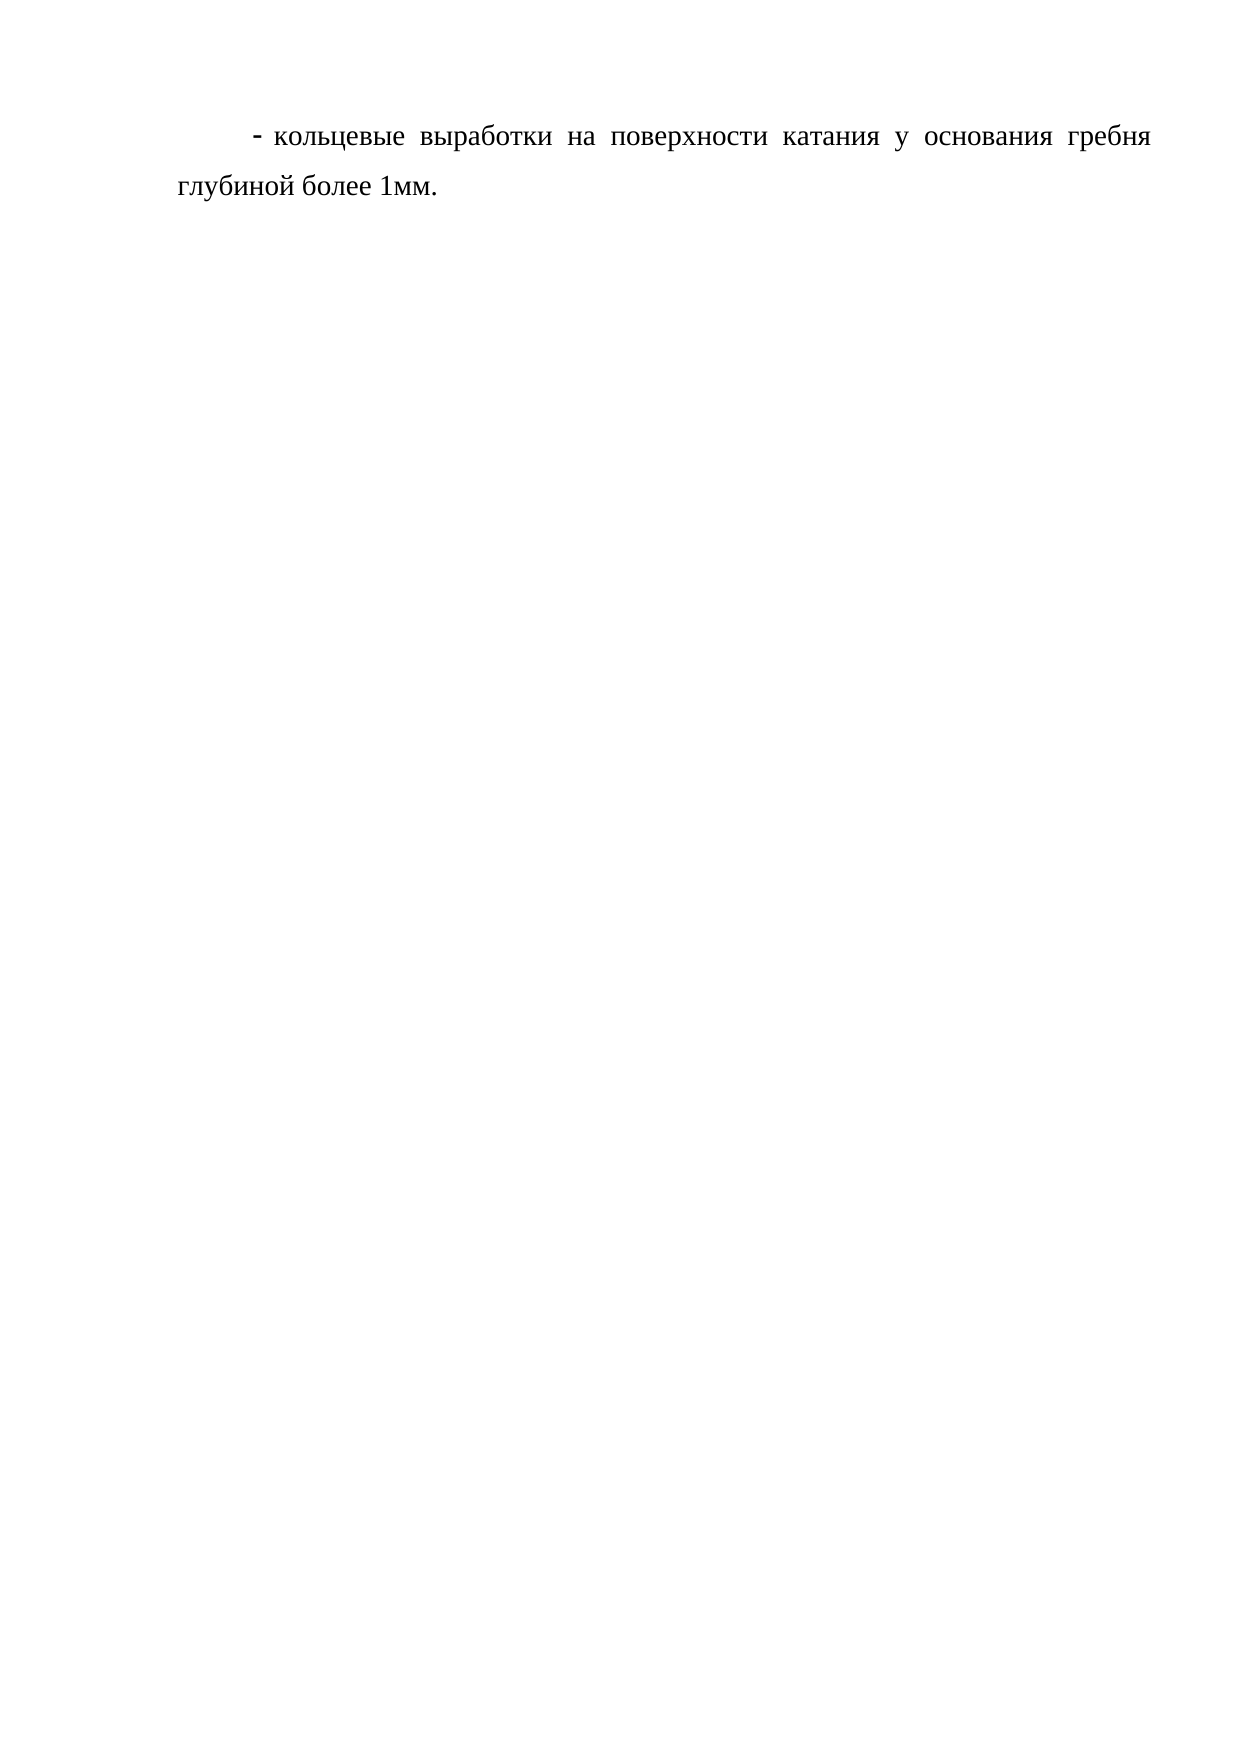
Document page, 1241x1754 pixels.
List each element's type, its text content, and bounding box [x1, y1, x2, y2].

list кольцевые выработки на поверхности катания у основания гребня глубиной более 1мм. [177, 118, 1152, 202]
